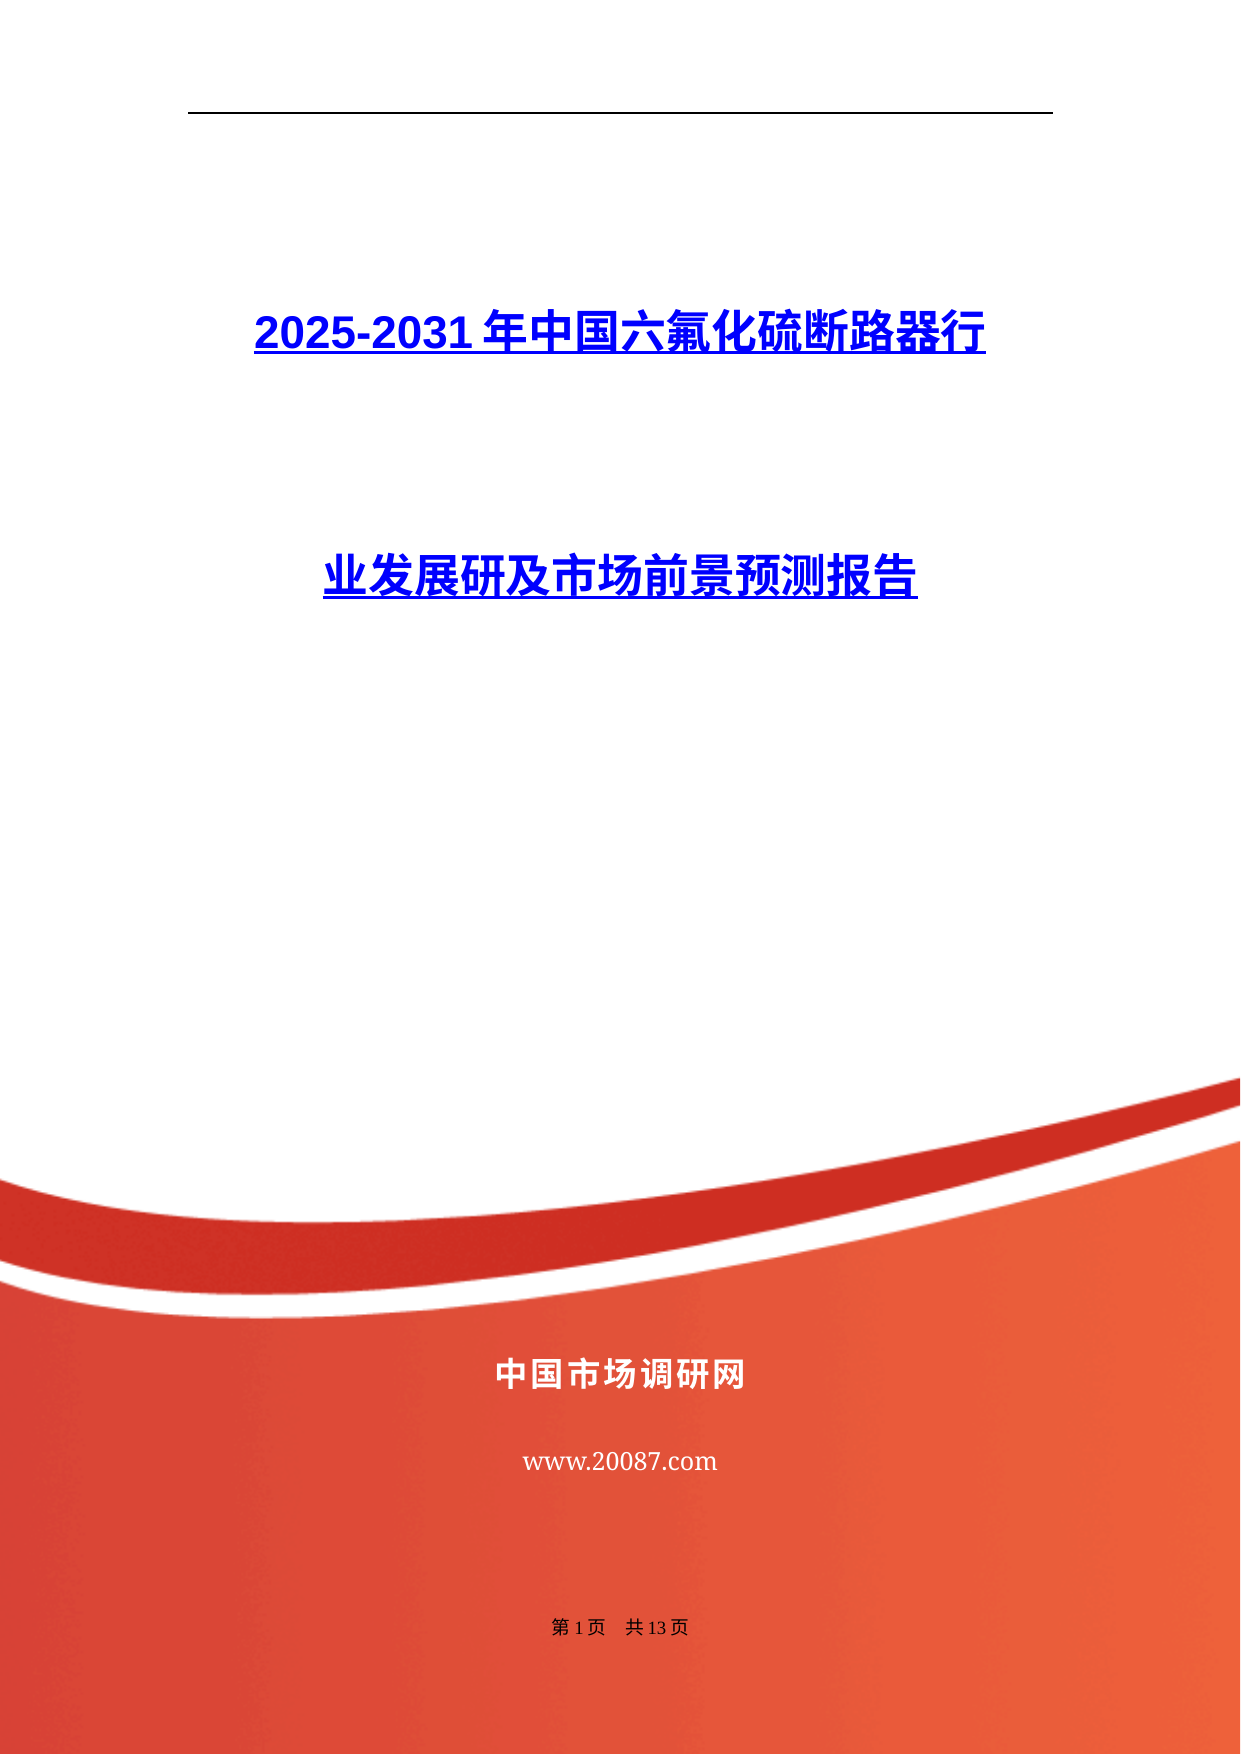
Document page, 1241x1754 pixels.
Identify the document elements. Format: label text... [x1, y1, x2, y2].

table_header 2025-2031年中国六氟化硫断路器行业发展研及市场前景预测报告 [188, 207, 1053, 773]
picture [0, 1006, 1241, 1754]
text www.20087.com [187, 1428, 1053, 1493]
subtitle 中国市场调研网 [187, 1339, 1053, 1404]
